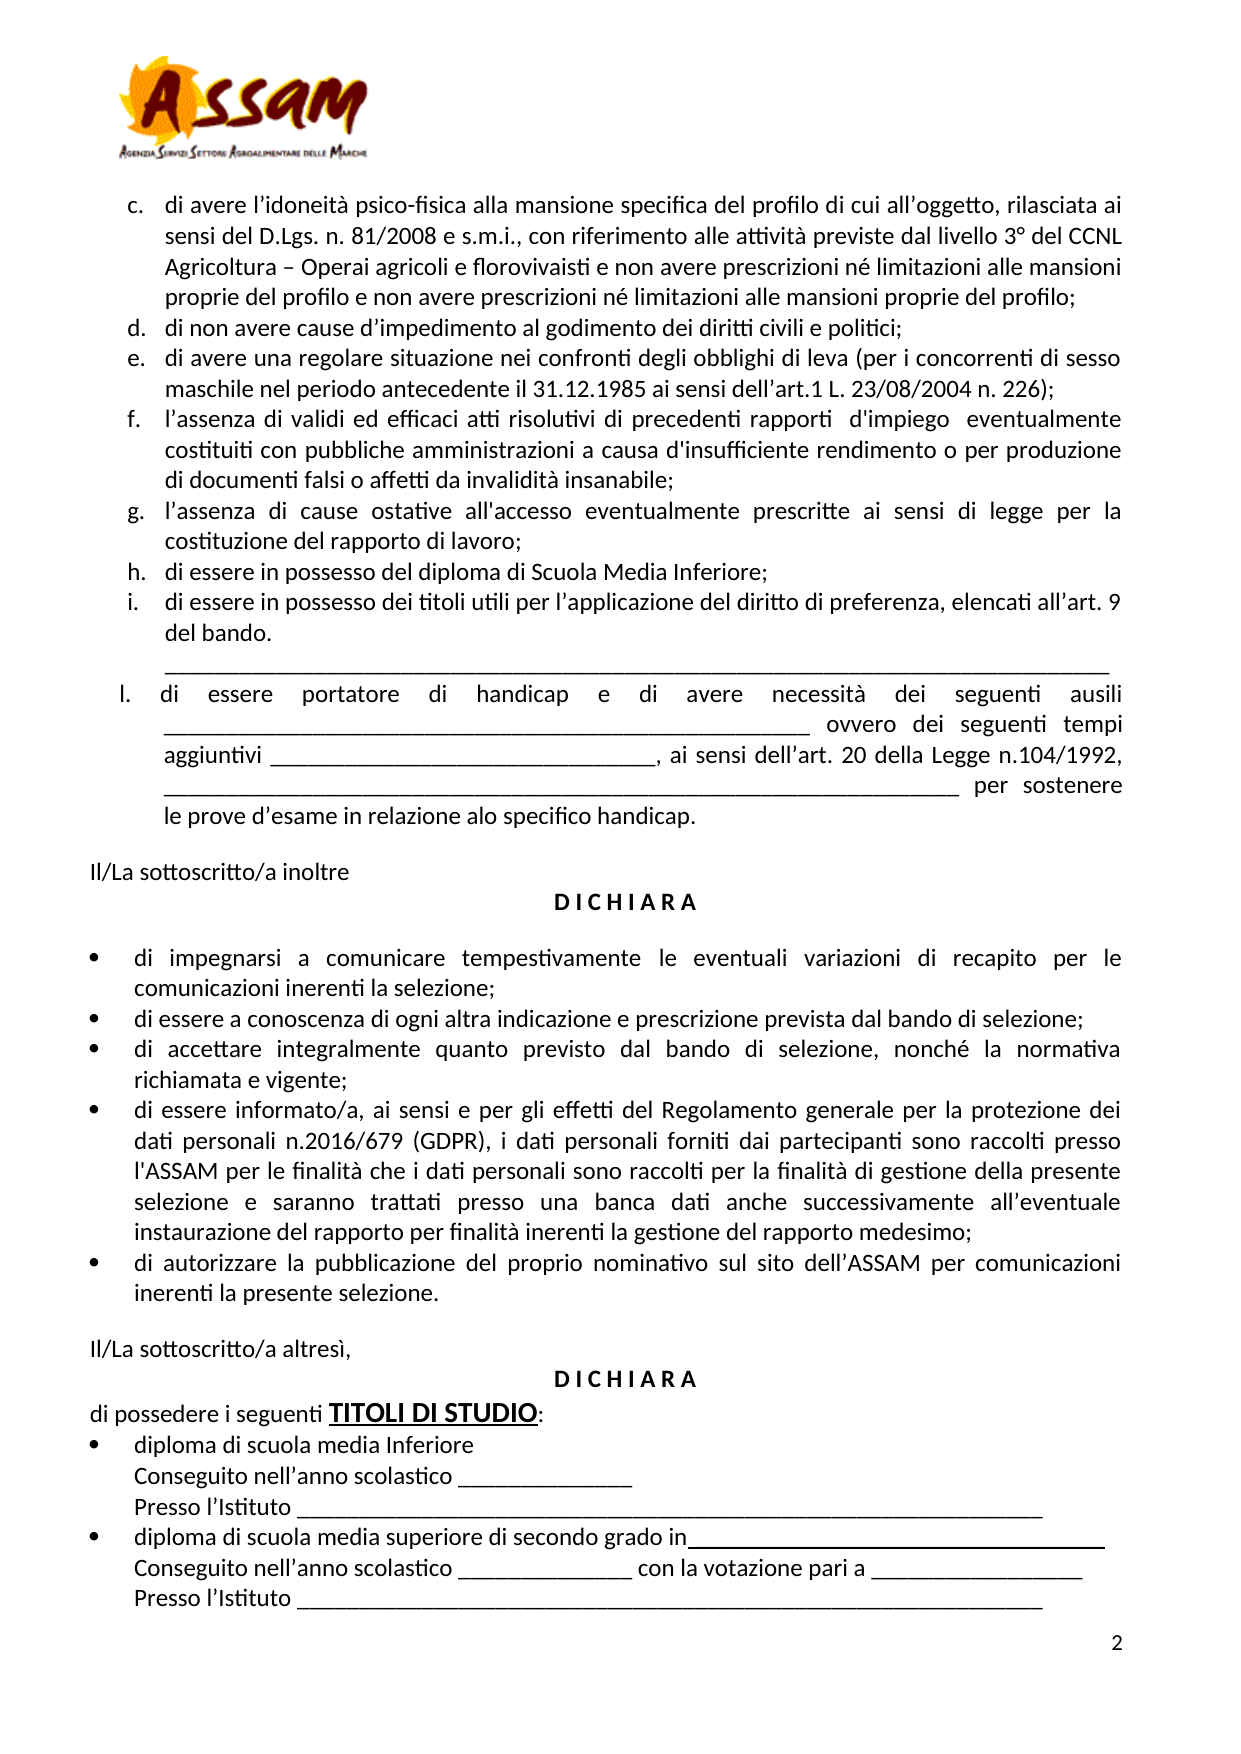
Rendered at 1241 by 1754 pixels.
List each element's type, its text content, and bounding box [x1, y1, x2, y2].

list di autorizzare la pubblicazione del proprio nominativo sul sito dell’ASSAM per comunicazioni inerenti la presente selezione. [89, 1247, 1123, 1308]
list Conseguito nell’anno scolastico ______________ [134, 1460, 1123, 1491]
list di non avere cause d’impedimento al godimento dei diritti civili e politici; [127, 312, 1093, 342]
list di essere a conoscenza di ogni altra indicazione e prescrizione prevista dal bando di selezione; [89, 1003, 1123, 1033]
picture [119, 56, 370, 162]
text Il/La sottoscritto/a altresì, [89, 1333, 1123, 1363]
list l’assenza di cause ostative all'accesso eventualmente prescritte ai sensi di legge per la costituzione del rapporto di lavoro; [127, 495, 1123, 556]
list di essere informato/a, ai sensi e per gli effetti del Regolamento generale per la protezione dei dati personali n.2016/679 (GDPR), i dati personali forniti dai partecipanti sono raccolti presso l'ASSAM per le finalità che i dati personali sono raccolti per la finalità di gestione della presente selezione e saranno trattati presso una banca dati anche successivamente all’eventuale instaurazione del rapporto per finalità inerenti la gestione del rapporto medesimo; [89, 1094, 1123, 1247]
text l. di essere portatore di handicap e di avere necessità dei seguenti ausili ____________________________________________________ ovvero dei seguenti tempi aggiuntivi _______________________________, ai sensi dell’art. 20 della Legge n.104/1992, ________________________________________________________________ per sostenere le prove d’esame in relazione alo specifico handicap. [119, 678, 1124, 831]
list Presso l’Istituto ____________________________________________________________ [134, 1491, 1123, 1521]
list Conseguito nell’anno scolastico ______________ con la votazione pari a _________________ [134, 1552, 1123, 1582]
list di essere in possesso dei titoli utili per l’applicazione del diritto di preferenza, elencati all’art. 9 del bando. [127, 586, 1123, 647]
list di impegnarsi a comunicare tempestivamente le eventuali variazioni di recapito per le comunicazioni inerenti la selezione; [89, 942, 1123, 1003]
list ____________________________________________________________________________ [164, 647, 1123, 678]
text di possedere i seguenti TITOLI DI STUDIO: [89, 1394, 1123, 1429]
list diploma di scuola media superiore di secondo grado in _________________________________ [89, 1521, 1123, 1552]
text Il/La sottoscritto/a inoltre [89, 856, 1123, 886]
list diploma di scuola media Inferiore [89, 1429, 1123, 1460]
list di essere in possesso del diploma di Scuola Media Inferiore; [127, 556, 1123, 586]
list di avere una regolare situazione nei confronti degli obblighi di leva (per i concorrenti di sesso maschile nel periodo antecedente il 31.12.1985 ai sensi dell’art.1 L. 23/08/2004 n. 226); [127, 342, 1123, 403]
list di accettare integralmente quanto previsto dal bando di selezione, nonché la normativa richiamata e vigente; [89, 1033, 1123, 1094]
list di avere l’idoneità psico-fisica alla mansione specifica del profilo di cui all’oggetto, rilasciata ai sensi del D.Lgs. n. 81/2008 e s.m.i., con riferimento alle attività previste dal livello 3° del CCNL Agricoltura – Operai agricoli e florovivaisti e non avere prescrizioni né limitazioni alle mansioni proprie del profilo e non avere prescrizioni né limitazioni alle mansioni proprie del profilo; [127, 190, 1124, 312]
list l’assenza di validi ed efficaci atti risolutivi di precedenti rapporti d'impiego eventualmente costituiti con pubbliche amministrazioni a causa d'insufficiente rendimento o per produzione di documenti falsi o affetti da invalidità insanabile; [127, 403, 1123, 495]
text D I C H I A R A [127, 886, 1123, 917]
list Presso l’Istituto ____________________________________________________________ [134, 1582, 1123, 1613]
text D I C H I A R A [127, 1363, 1123, 1394]
